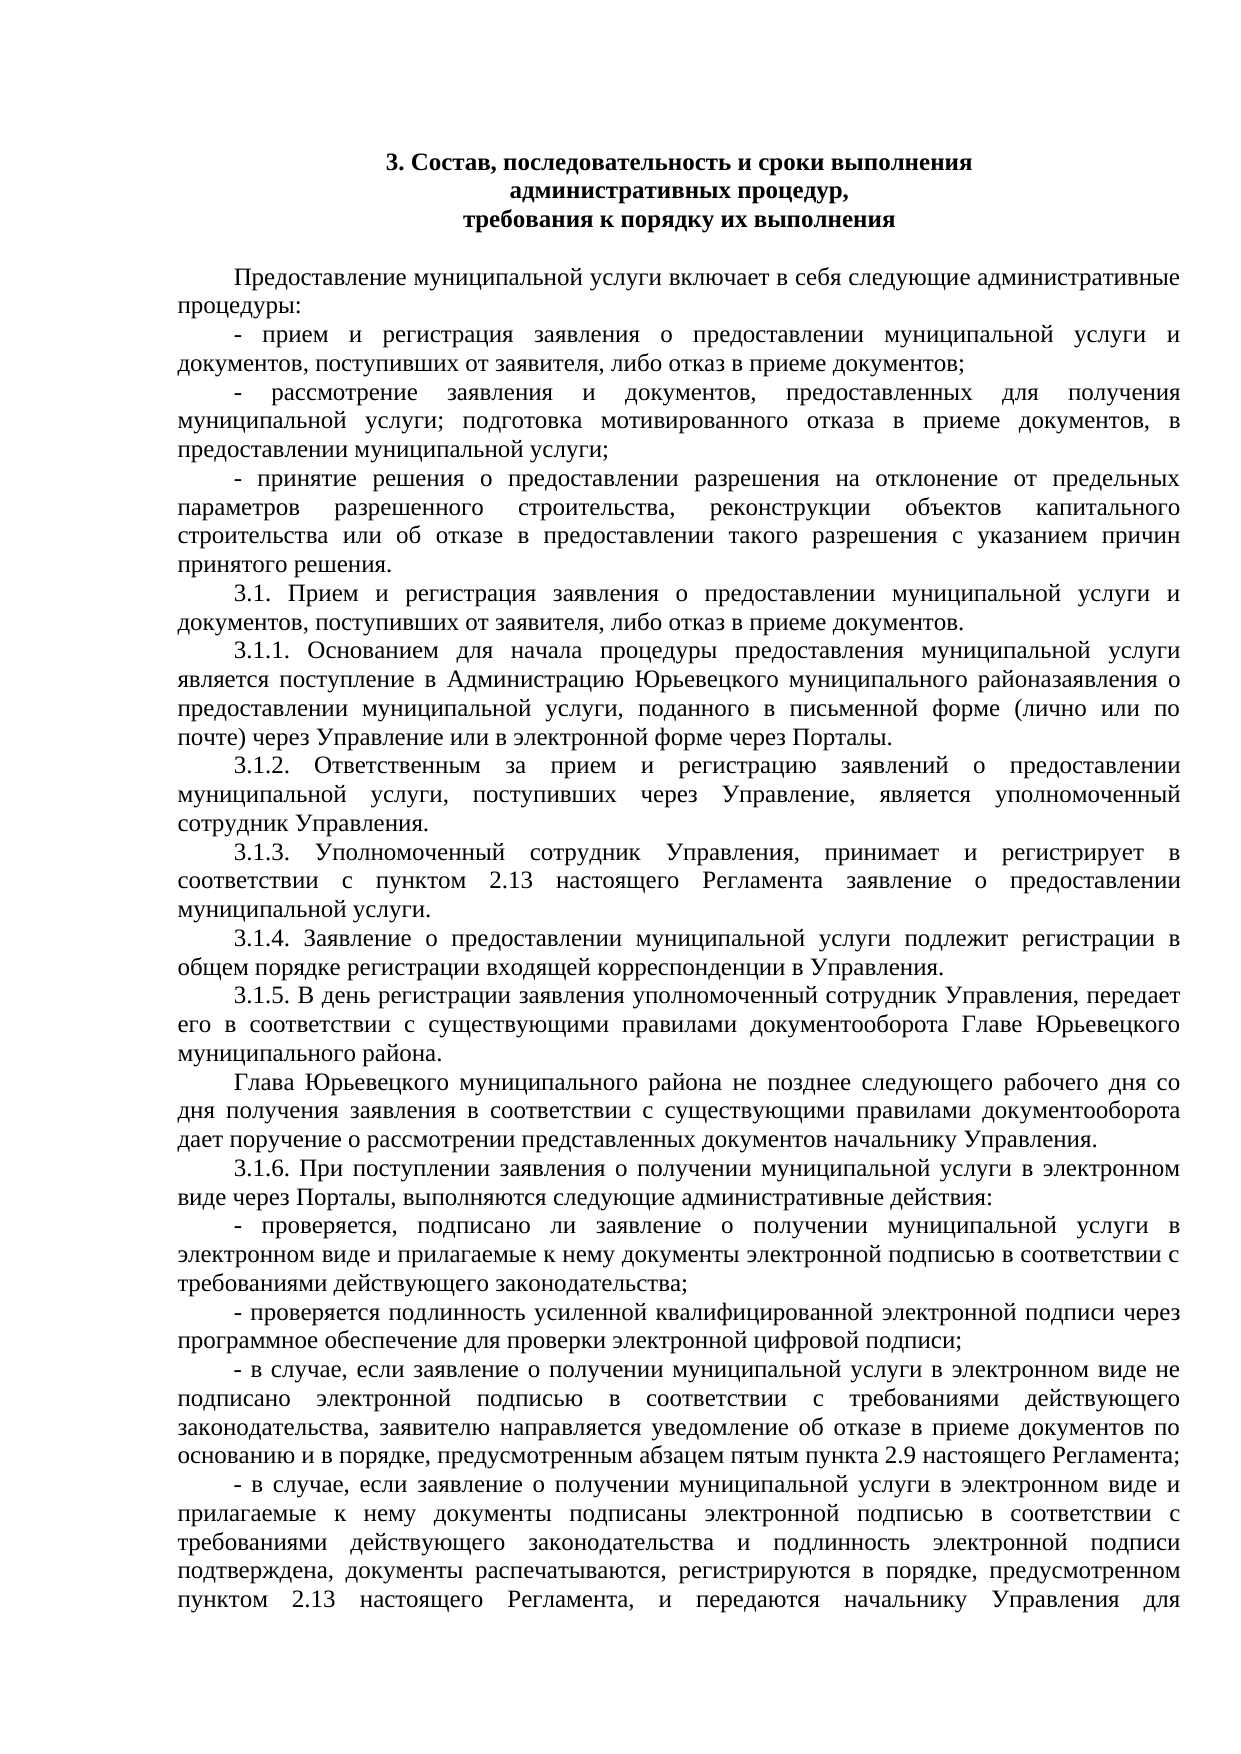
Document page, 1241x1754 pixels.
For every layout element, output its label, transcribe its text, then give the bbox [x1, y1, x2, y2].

text - принятие решения о предоставлении разрешения на отклонение от предельных параметров разрешенного строительства, реконструкции объектов капитального строительства или об отказе в предоставлении такого разрешения с указанием причин принятого решения. [177, 463, 1181, 578]
text 3.1. Прием и регистрация заявления о предоставлении муниципальной услуги и документов, поступивших от заявителя, либо отказ в приеме документов. [177, 578, 1181, 636]
text - проверяется, подписано ли заявление о получении муниципальной услуги в электронном виде и прилагаемые к нему документы электронной подписью в соответствии с требованиями действующего законодательства; [177, 1211, 1181, 1297]
text 3.1.2. Ответственным за прием и регистрацию заявлений о предоставлении муниципальной услуги, поступивших через Управление, является уполномоченный сотрудник Управления. [177, 751, 1181, 837]
text - в случае, если заявление о получении муниципальной услуги в электронном виде не подписано электронной подписью в соответствии с требованиями действующего законодательства, заявителю направляется уведомление об отказе в приеме документов по основанию и в порядке, предусмотренным абзацем пятым пункта 2.9 настоящего Регламента; [177, 1354, 1181, 1469]
text - прием и регистрация заявления о предоставлении муниципальной услуги и документов, поступивших от заявителя, либо отказ в приеме документов; [177, 319, 1181, 377]
text 3.1.1. Основанием для начала процедуры предоставления муниципальной услуги является поступление в Администрацию Юрьевецкого муниципального районазаявления о предоставлении муниципальной услуги, поданного в письменной форме (лично или по почте) через Управление или в электронной форме через Порталы. [177, 636, 1181, 751]
title административных процедур, [177, 176, 1181, 204]
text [177, 1469, 1181, 1613]
text 3.1.5. В день регистрации заявления уполномоченный сотрудник Управления, передает его в соответствии с существующими правилами документооборота Главе Юрьевецкого муниципального района. [177, 981, 1181, 1067]
text 3.1.4. Заявление о предоставлении муниципальной услуги подлежит регистрации в общем порядке регистрации входящей корреспонденции в Управления. [177, 923, 1181, 981]
text - рассмотрение заявления и документов, предоставленных для получения муниципальной услуги; подготовка мотивированного отказа в приеме документов, в предоставлении муниципальной услуги; [177, 377, 1181, 463]
title требования к порядку их выполнения [177, 204, 1181, 233]
text Предоставление муниципальной услуги включает в себя следующие административные процедуры: [177, 262, 1181, 319]
text - проверяется подлинность усиленной квалифицированной электронной подписи через программное обеспечение для проверки электронной цифровой подписи; [177, 1297, 1181, 1354]
text Глава Юрьевецкого муниципального района не позднее следующего рабочего дня со дня получения заявления в соответствии с существующими правилами документооборота дает поручение о рассмотрении представленных документов начальнику Управления. [177, 1067, 1181, 1153]
text 3.1.3. Уполномоченный сотрудник Управления, принимает и регистрирует в соответствии с пунктом 2.13 настоящего Регламента заявление о предоставлении муниципальной услуги. [177, 837, 1181, 923]
title 3. Состав, последовательность и сроки выполнения [177, 147, 1181, 176]
text 3.1.6. При поступлении заявления о получении муниципальной услуги в электронном виде через Порталы, выполняются следующие административные действия: [177, 1153, 1181, 1211]
